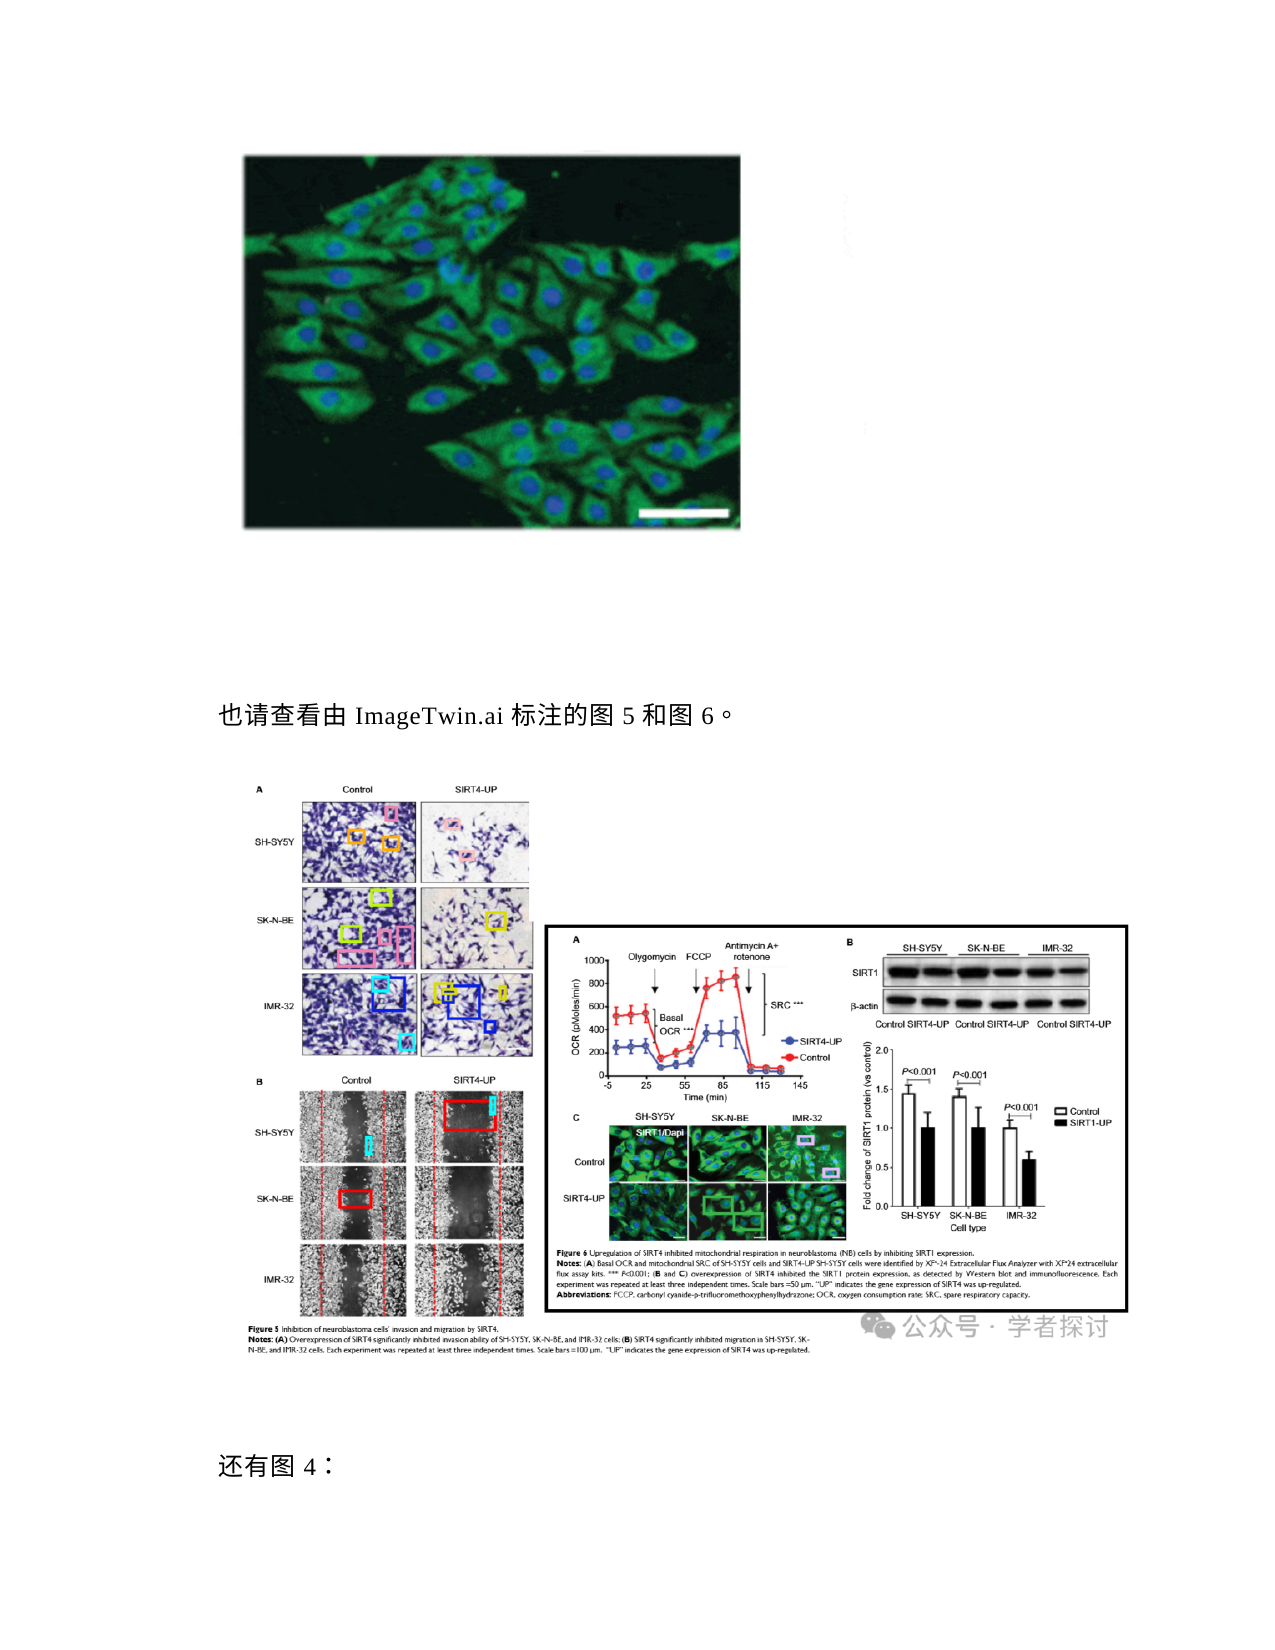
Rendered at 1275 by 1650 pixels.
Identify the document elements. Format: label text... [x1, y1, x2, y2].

picture [237, 150, 866, 652]
picture [237, 771, 1138, 1363]
text 还有图 4： [219, 1442, 1056, 1482]
text 也请查看由 ImageTwin.ai 标注的图 5 和图 6。 [219, 692, 1056, 732]
